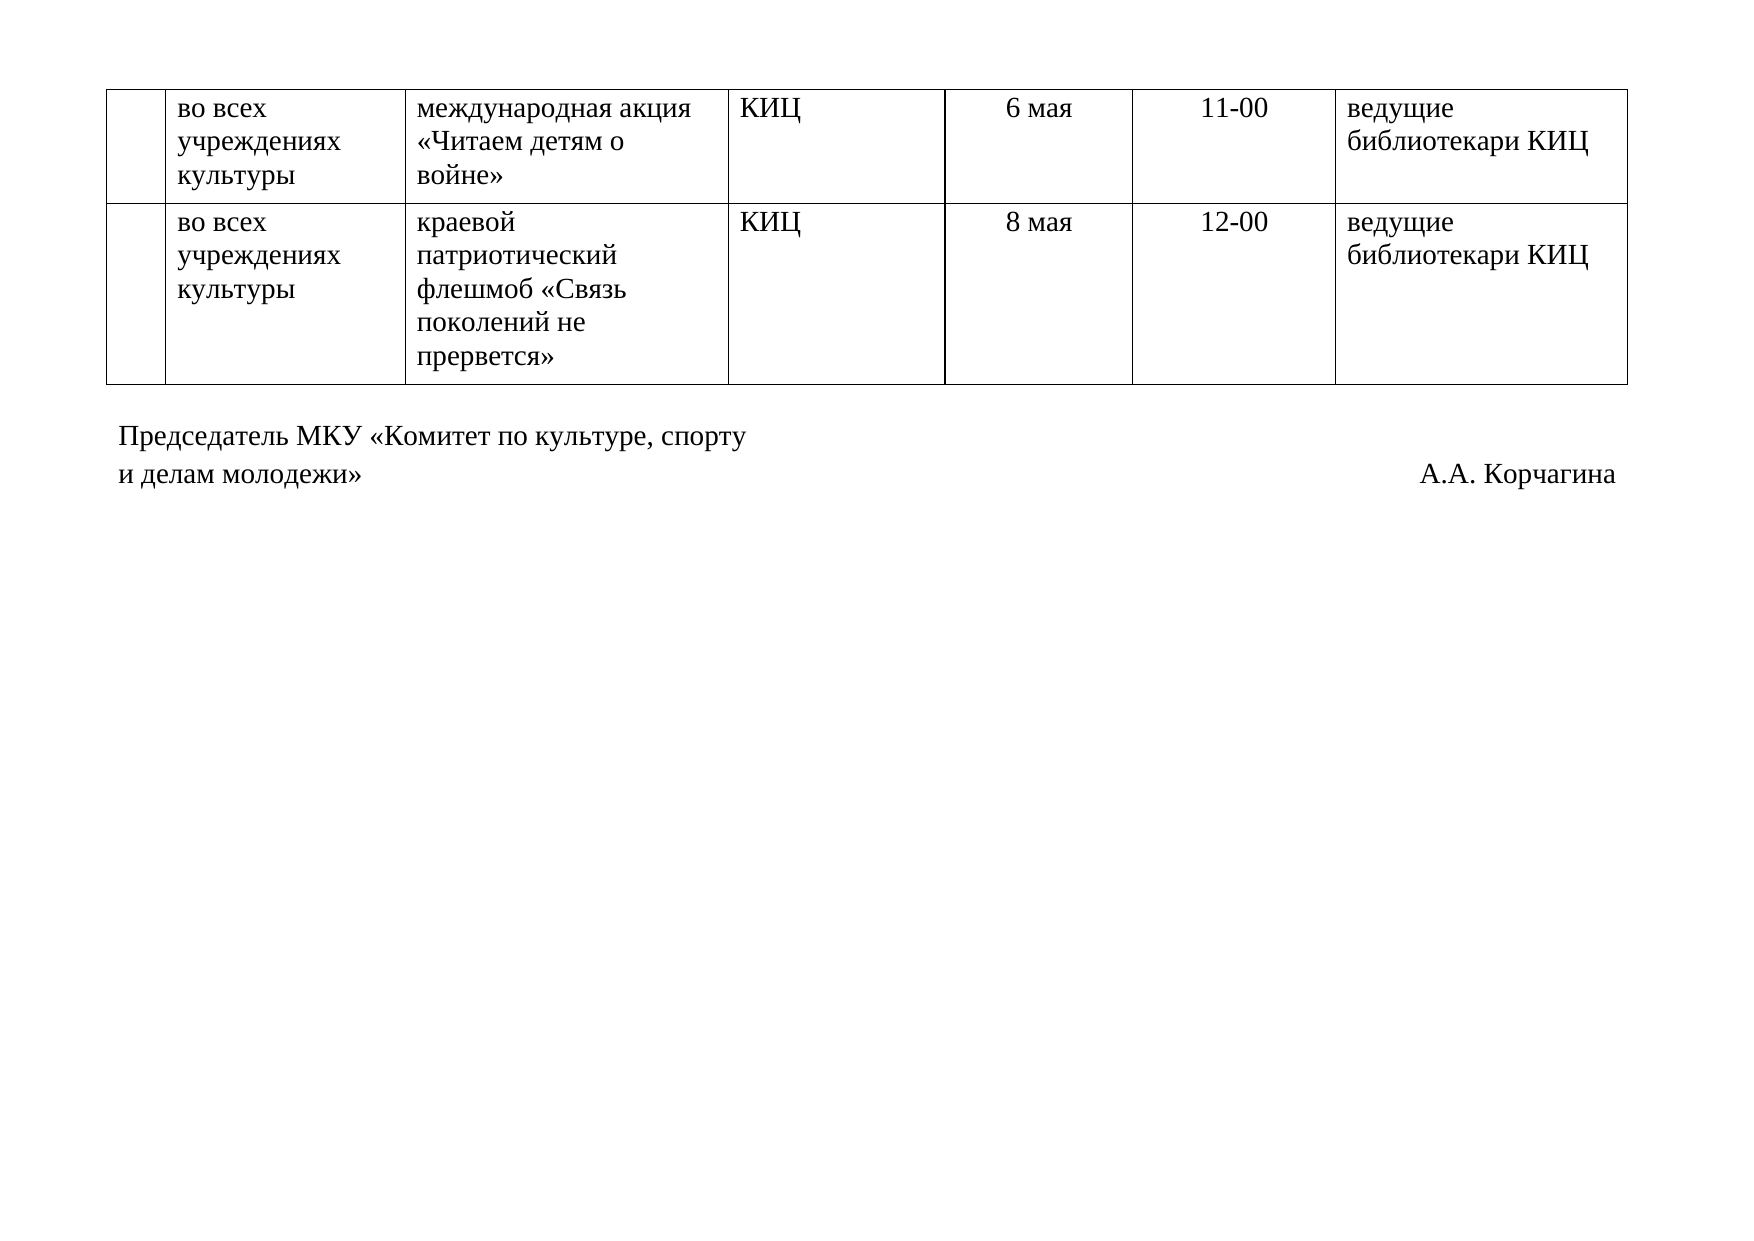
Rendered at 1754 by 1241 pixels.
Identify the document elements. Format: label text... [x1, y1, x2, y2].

table_cell во всех учреждениях культуры [166, 90, 405, 203]
table_cell 8 мая [946, 204, 1132, 384]
table_cell КИЦ [729, 90, 944, 203]
text Председатель МКУ «Комитет по культуре, спорту [118, 418, 1695, 452]
table_cell ведущие библиотекари КИЦ [1336, 204, 1627, 384]
table_cell международная акция «Читаем детям о войне» [406, 90, 728, 203]
table_cell 6 мая [946, 90, 1132, 203]
table_cell КИЦ [729, 204, 944, 384]
table_cell [107, 90, 165, 203]
table_cell 12-00 [1133, 204, 1335, 384]
table_cell краевой патриотический флешмоб «Связь поколений не прервется» [406, 204, 728, 384]
text и делам молодежи» А.А. Корчагина [118, 457, 1695, 490]
table_cell во всех учреждениях культуры [166, 204, 405, 384]
table_cell [107, 204, 165, 384]
table_cell ведущие библиотекари КИЦ [1336, 90, 1627, 203]
table_cell 11-00 [1133, 90, 1335, 203]
